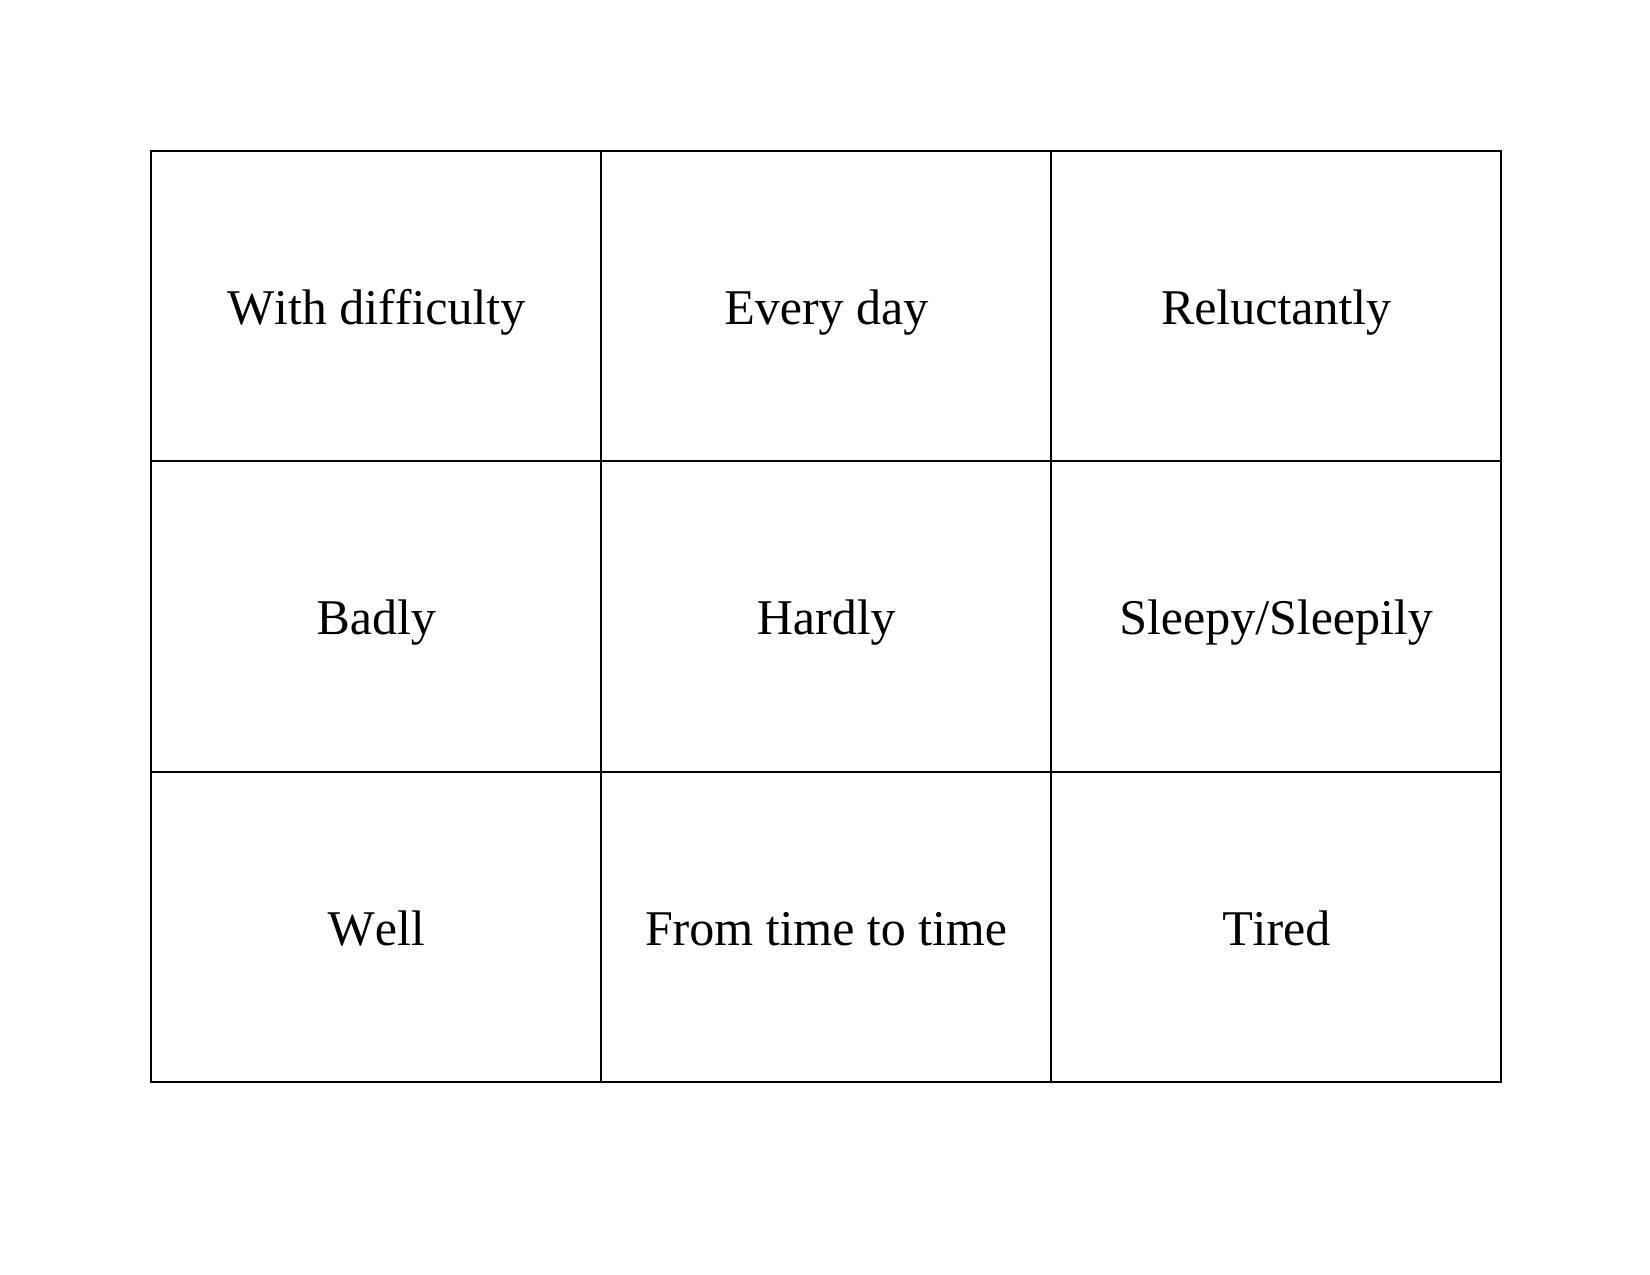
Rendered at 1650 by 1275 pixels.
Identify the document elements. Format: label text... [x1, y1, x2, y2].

table_cell Sleepy/Sleepily [1052, 462, 1500, 771]
table_cell Reluctantly [1052, 152, 1500, 460]
table_cell Badly [152, 462, 600, 771]
table_cell With difficulty [152, 152, 600, 460]
table_cell Hardly [602, 462, 1050, 771]
table_cell Tired [1052, 773, 1500, 1081]
table_cell Every day [602, 152, 1050, 460]
table_cell Well [152, 773, 600, 1081]
table_cell From time to time [602, 773, 1050, 1081]
